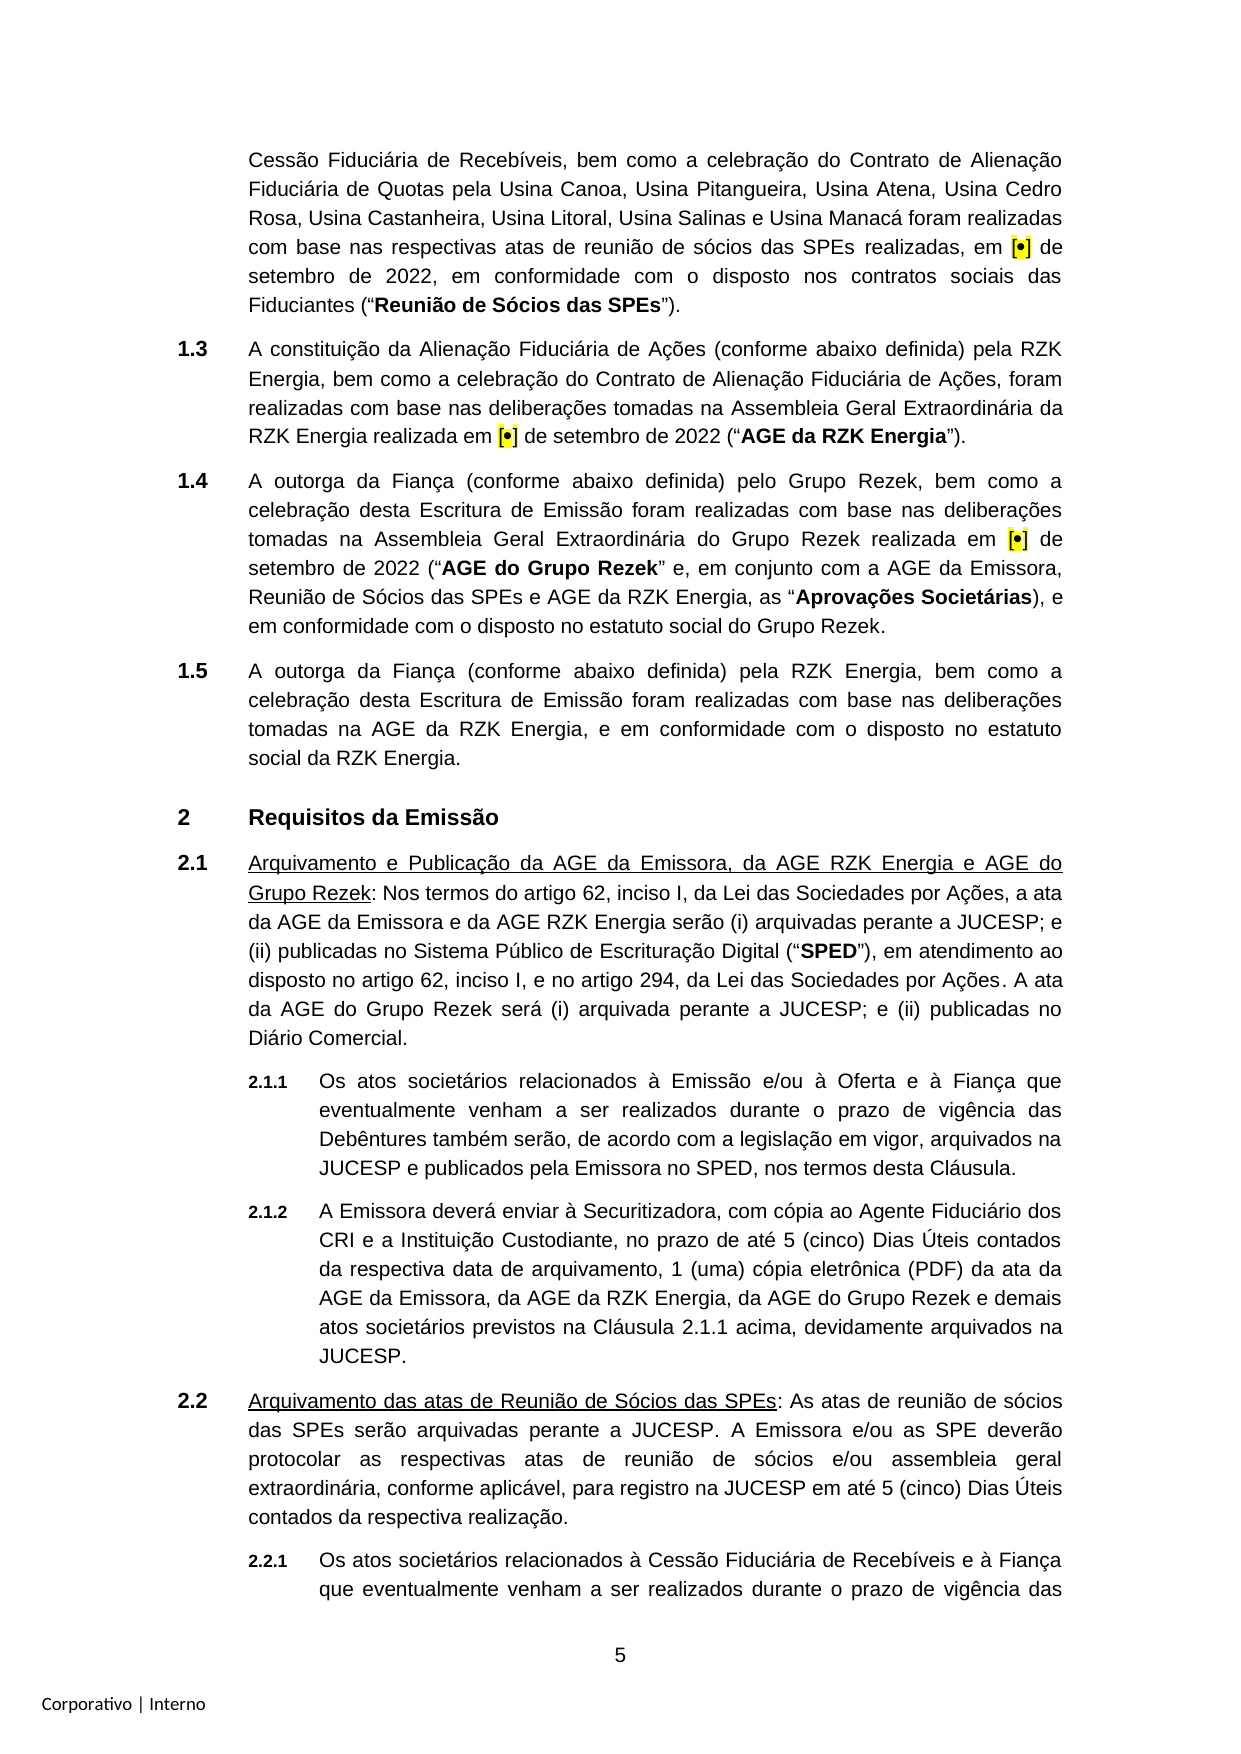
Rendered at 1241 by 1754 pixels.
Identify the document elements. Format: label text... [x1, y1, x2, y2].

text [248, 1548, 1063, 1601]
text A Emissora deverá enviar à Securitizadora, com cópia ao Agente Fiduciário dos CRI e a Instituição Custodiante, no prazo de até 5 (cinco) Dias Úteis contados da respectiva data de arquivamento, 1 (uma) cópia eletrônica (PDF) da ata da AGE da Emissora, da AGE da RZK Energia, da AGE do Grupo Rezek e demais atos societários previstos na Cláusula 2.1.1 acima, devidamente arquivados na JUCESP. [248, 1199, 1063, 1368]
text Requisitos da Emissão [177, 804, 1063, 830]
text A outorga da Fiança (conforme abaixo definida) pelo Grupo Rezek, bem como a celebração desta Escritura de Emissão foram realizadas com base nas deliberações tomadas na Assembleia Geral Extraordinária do Grupo Rezek realizada em [] de setembro de 2022 (“AGE do Grupo Rezek” e, em conjunto com a AGE da Emissora, Reunião de Sócios das SPEs e AGE da RZK Energia, as “Aprovações Societárias), e em conformidade com o disposto no estatuto social do Grupo Rezek. [177, 468, 1063, 638]
text Arquivamento e Publicação da AGE da Emissora, da AGE RZK Energia e AGE do Grupo Rezek: Nos termos do artigo 62, inciso I, da Lei das Sociedades por Ações, a ata da AGE da Emissora e da AGE RZK Energia serão (i) arquivadas perante a JUCESP; e (ii) publicadas no Sistema Público de Escrituração Digital (“SPED”), em atendimento ao disposto no artigo 62, inciso I, e no artigo 294, da Lei das Sociedades por Ações. A ata da AGE do Grupo Rezek será (i) arquivada perante a JUCESP; e (ii) publicadas no Diário Comercial. [177, 850, 1063, 1049]
text A constituição da Alienação Fiduciária de Ações (conforme abaixo definida) pela RZK Energia, bem como a celebração do Contrato de Alienação Fiduciária de Ações, foram realizadas com base nas deliberações tomadas na Assembleia Geral Extraordinária da RZK Energia realizada em [] de setembro de 2022 (“AGE da RZK Energia”). [177, 336, 1063, 448]
text A outorga da Fiança (conforme abaixo definida) pela RZK Energia, bem como a celebração desta Escritura de Emissão foram realizadas com base nas deliberações tomadas na AGE da RZK Energia, e em conformidade com o disposto no estatuto social da RZK Energia. [177, 658, 1063, 770]
text Arquivamento das atas de Reunião de Sócios das SPEs: As atas de reunião de sócios das SPEs serão arquivadas perante a JUCESP. A Emissora e/ou as SPE deverão protocolar as respectivas atas de reunião de sócios e/ou assembleia geral extraordinária, conforme aplicável, para registro na JUCESP em até 5 (cinco) Dias Úteis contados da respectiva realização. [177, 1388, 1063, 1529]
text Os atos societários relacionados à Emissão e/ou à Oferta e à Fiança que eventualmente venham a ser realizados durante o prazo de vigência das Debêntures também serão, de acordo com a legislação em vigor, arquivados na JUCESP e publicados pela Emissora no SPED, nos termos desta Cláusula. [248, 1069, 1063, 1180]
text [177, 148, 1063, 317]
